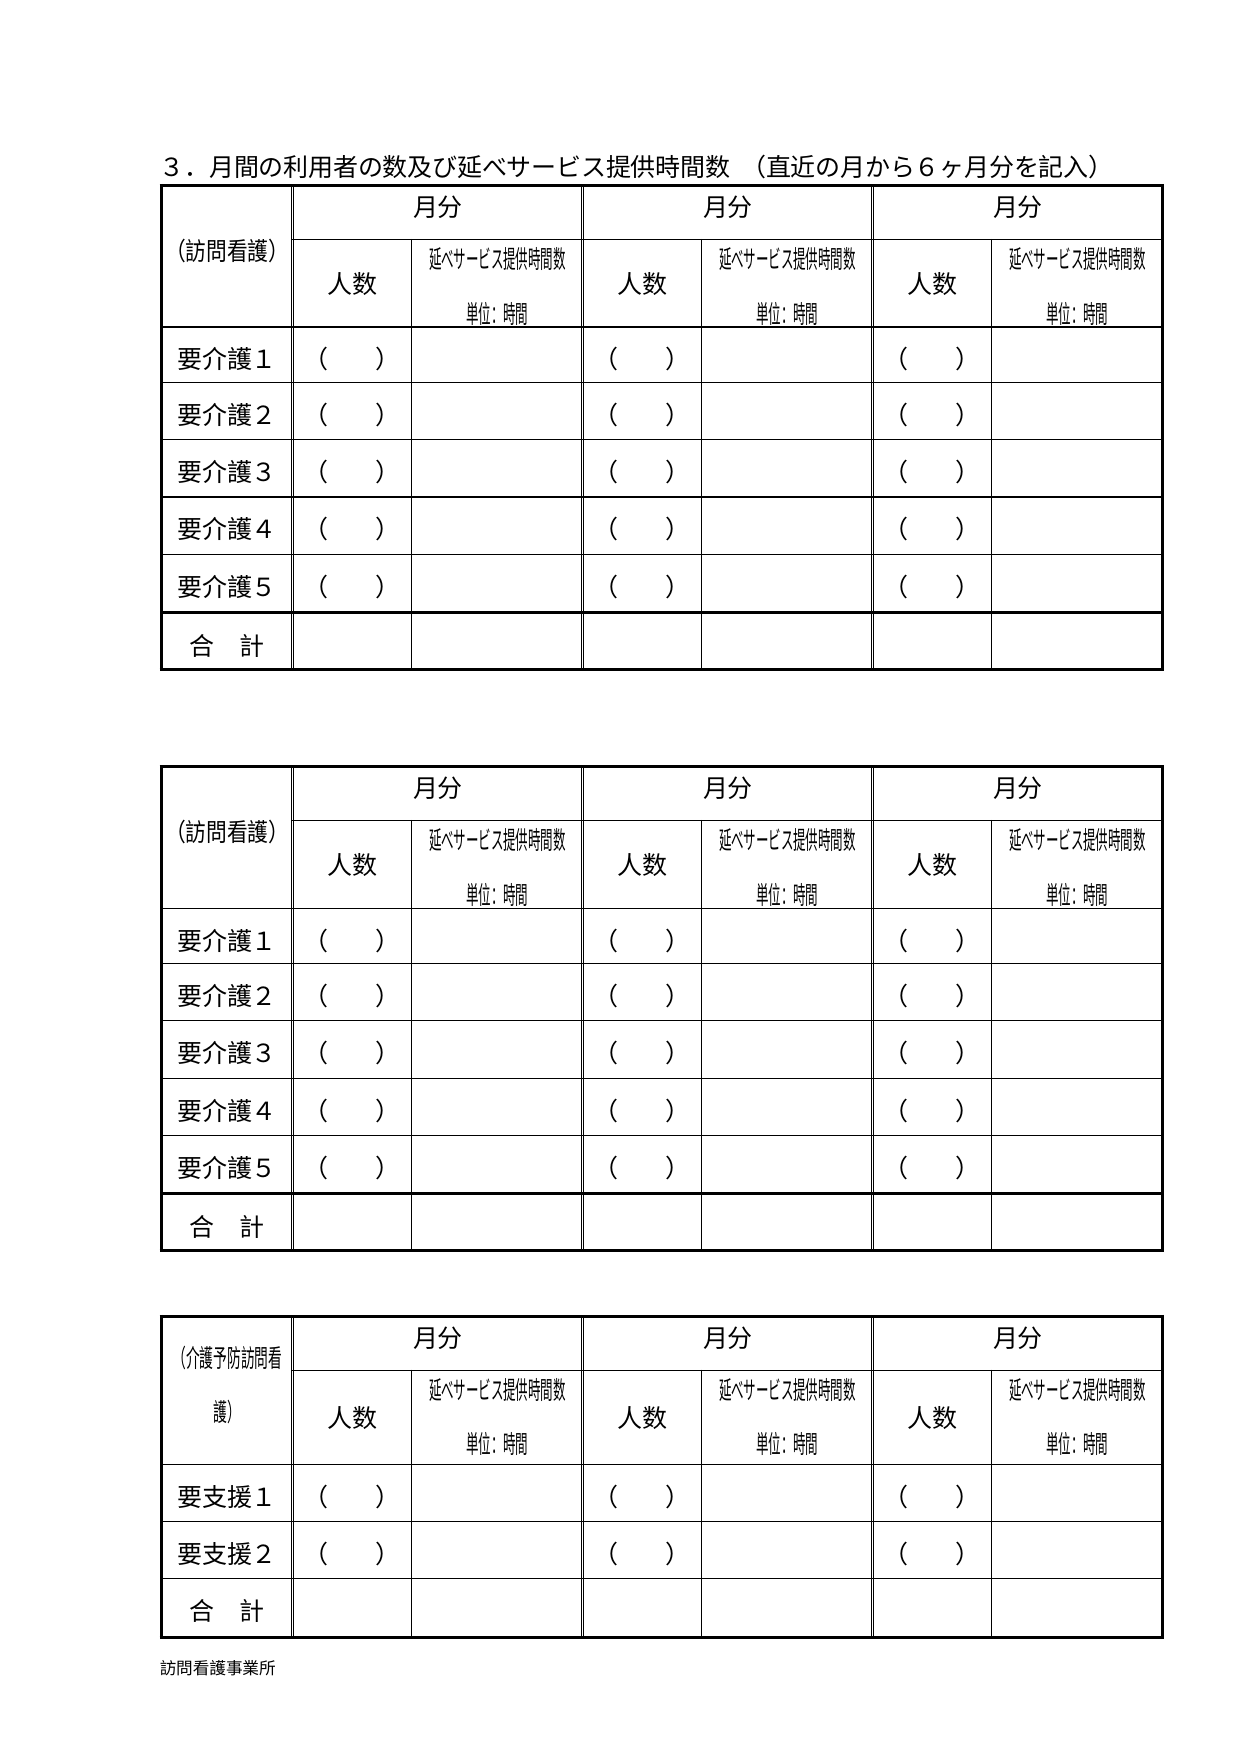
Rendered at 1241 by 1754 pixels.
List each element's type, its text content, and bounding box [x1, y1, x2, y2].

table_cell 合 計 [163, 1579, 291, 1636]
table_cell [412, 614, 581, 668]
table_cell （ ） [584, 1021, 701, 1077]
table_header （訪問看護） [163, 768, 291, 907]
table_cell （ ） [584, 1522, 701, 1578]
table_cell （ ） [294, 1021, 411, 1077]
table_cell [294, 614, 411, 668]
table_cell [412, 964, 581, 1020]
table_cell [992, 1136, 1161, 1192]
table_cell [702, 1021, 871, 1077]
table_cell （ ） [294, 498, 411, 553]
table_cell 要支援２ [163, 1522, 291, 1578]
table_cell [412, 440, 581, 496]
table_cell [992, 555, 1161, 611]
table_cell 要介護２ [163, 383, 291, 439]
table_cell [412, 1136, 581, 1192]
table_cell [702, 1465, 871, 1521]
table_cell （ ） [874, 1021, 991, 1077]
table_cell [992, 1522, 1161, 1578]
table_cell （ ） [294, 1465, 411, 1521]
table_cell [702, 328, 871, 382]
table_cell 延べサービス提供時間数 単位：時間 [412, 821, 581, 907]
table_cell [702, 1579, 871, 1636]
table_cell （ ） [294, 440, 411, 496]
table_cell [992, 1465, 1161, 1521]
table_cell 人数 [874, 240, 991, 326]
table_cell [584, 1579, 701, 1636]
table_cell 延べサービス提供時間数 単位：時間 [702, 821, 871, 907]
table_cell （ ） [294, 1522, 411, 1578]
table_cell [992, 1079, 1161, 1134]
table_cell （ ） [874, 1465, 991, 1521]
table_cell [702, 498, 871, 553]
table_cell [992, 1021, 1161, 1077]
table_cell [412, 1021, 581, 1077]
table_header 月分 [294, 768, 581, 820]
table_cell （ ） [874, 555, 991, 611]
table_header 月分 [584, 768, 871, 820]
table_cell [412, 328, 581, 382]
table_cell 人数 [584, 821, 701, 907]
table_cell 要支援１ [163, 1465, 291, 1521]
table_cell [874, 614, 991, 668]
table_cell [702, 964, 871, 1020]
table_cell （ ） [874, 383, 991, 439]
table_cell （ ） [874, 1079, 991, 1134]
table_cell [412, 498, 581, 553]
table_cell [412, 1579, 581, 1636]
table_cell 要介護３ [163, 440, 291, 496]
table_header 月分 [874, 1318, 1161, 1369]
table_cell [702, 1136, 871, 1192]
table_cell [412, 1195, 581, 1249]
table_cell [294, 1579, 411, 1636]
table_cell [874, 1195, 991, 1249]
table_cell [992, 964, 1161, 1020]
table_cell 要介護１ [163, 328, 291, 382]
table_cell [992, 498, 1161, 553]
text ３．月間の利用者の数及び延べサービス提供時間数 （直近の月から６ヶ月分を記入） [159, 148, 1152, 184]
table_cell [412, 1465, 581, 1521]
table_cell [702, 555, 871, 611]
table_header 月分 [294, 187, 581, 239]
table_cell 合 計 [163, 614, 291, 668]
table_header （訪問看護） [163, 187, 291, 326]
table_cell [294, 1195, 411, 1249]
table_cell [412, 1522, 581, 1578]
table_cell 延べサービス提供時間数 単位：時間 [992, 240, 1161, 326]
table_cell （ ） [294, 555, 411, 611]
table_cell （ ） [874, 964, 991, 1020]
table_cell （ ） [294, 909, 411, 963]
table_cell [992, 1579, 1161, 1636]
table_cell 人数 [294, 1371, 411, 1464]
table_cell 要介護３ [163, 1021, 291, 1077]
table_cell 延べサービス提供時間数 単位：時間 [702, 240, 871, 326]
table_cell 人数 [584, 240, 701, 326]
table_header 月分 [294, 1318, 581, 1369]
table_cell [412, 383, 581, 439]
table_cell [992, 614, 1161, 668]
table_cell [584, 1195, 701, 1249]
table_cell （ ） [584, 1079, 701, 1134]
table_cell （ ） [294, 964, 411, 1020]
table_cell （ ） [584, 328, 701, 382]
table_cell （ ） [584, 1136, 701, 1192]
table_cell （ ） [584, 383, 701, 439]
table_cell 延べサービス提供時間数 単位：時間 [412, 1371, 581, 1464]
table_cell 人数 [584, 1371, 701, 1464]
table_header 月分 [584, 187, 871, 239]
table_cell （ ） [584, 498, 701, 553]
table_cell （ ） [874, 440, 991, 496]
table_cell 要介護４ [163, 1079, 291, 1134]
table_cell [992, 909, 1161, 963]
table_cell （ ） [874, 1136, 991, 1192]
table_cell （ ） [874, 909, 991, 963]
table_cell （ ） [294, 1079, 411, 1134]
table_cell 延べサービス提供時間数 単位：時間 [992, 1371, 1161, 1464]
table_cell 要介護１ [163, 909, 291, 963]
table_cell （ ） [874, 328, 991, 382]
table_cell 延べサービス提供時間数 単位：時間 [992, 821, 1161, 907]
table_cell 人数 [294, 240, 411, 326]
table_cell （ ） [294, 383, 411, 439]
table_header （介護予防訪問看護） [163, 1318, 291, 1464]
table_cell 要介護５ [163, 1136, 291, 1192]
table_cell [412, 555, 581, 611]
table_cell （ ） [584, 555, 701, 611]
table_cell 要介護５ [163, 555, 291, 611]
table_header 月分 [584, 1318, 871, 1369]
table_cell [702, 1079, 871, 1134]
table_cell 要介護４ [163, 498, 291, 553]
table_cell 人数 [874, 1371, 991, 1464]
table_cell [992, 440, 1161, 496]
table_cell 延べサービス提供時間数 単位：時間 [702, 1371, 871, 1464]
table_cell [702, 1195, 871, 1249]
table_cell （ ） [584, 964, 701, 1020]
table_cell 延べサービス提供時間数 単位：時間 [412, 240, 581, 326]
table_cell （ ） [584, 1465, 701, 1521]
table_cell 人数 [874, 821, 991, 907]
table_cell [412, 1079, 581, 1134]
table_cell （ ） [294, 328, 411, 382]
table_cell [992, 1195, 1161, 1249]
table_cell [702, 440, 871, 496]
table_cell [702, 614, 871, 668]
table_cell [702, 383, 871, 439]
table_cell （ ） [294, 1136, 411, 1192]
table_header 月分 [874, 768, 1161, 820]
table_cell 人数 [294, 821, 411, 907]
table_cell [584, 614, 701, 668]
table_cell [874, 1579, 991, 1636]
table_cell （ ） [874, 1522, 991, 1578]
table_cell [992, 383, 1161, 439]
table_cell 要介護２ [163, 964, 291, 1020]
table_cell （ ） [584, 440, 701, 496]
table_cell （ ） [584, 909, 701, 963]
table_cell [992, 328, 1161, 382]
table_cell [412, 909, 581, 963]
table_cell [702, 909, 871, 963]
table_header 月分 [874, 187, 1161, 239]
table_cell [702, 1522, 871, 1578]
table_cell 合 計 [163, 1195, 291, 1249]
table_cell （ ） [874, 498, 991, 553]
